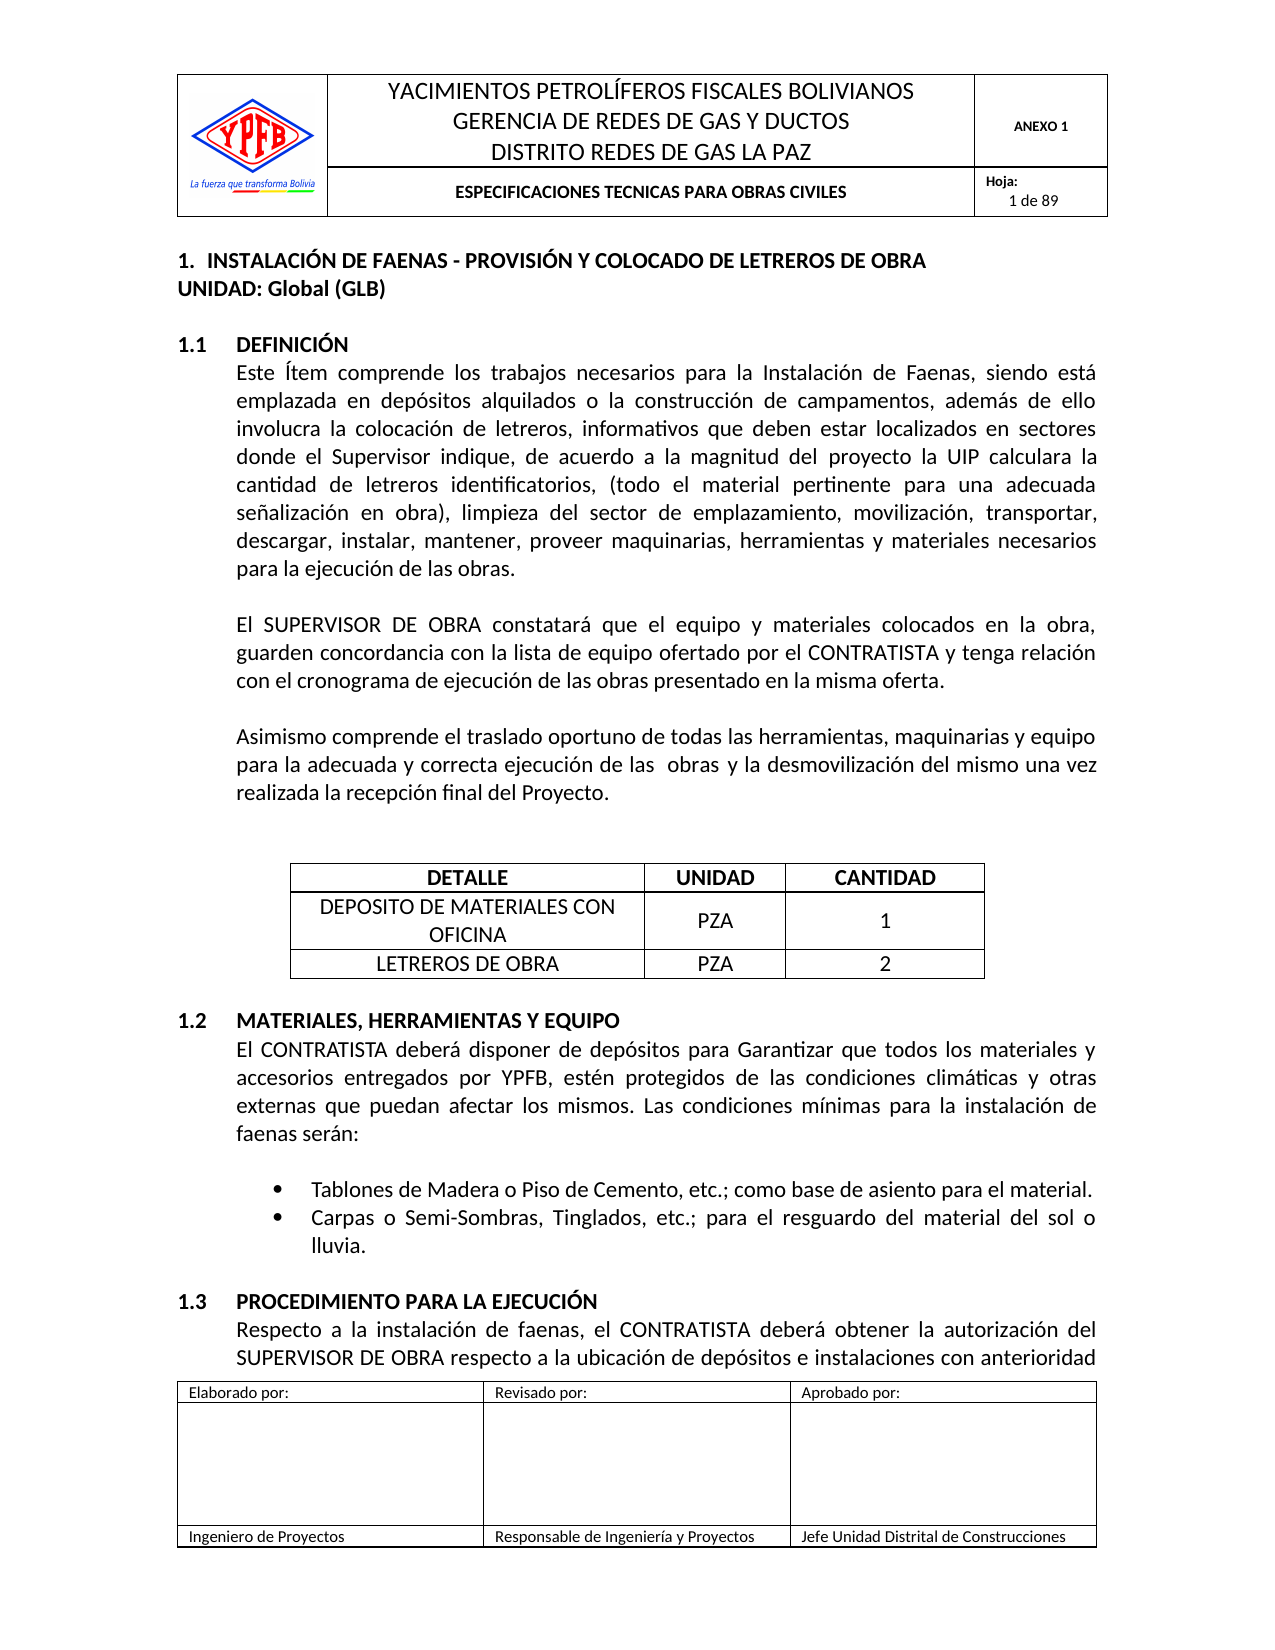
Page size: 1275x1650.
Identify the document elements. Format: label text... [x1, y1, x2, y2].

text UNIDAD: Global (GLB) [177, 274, 1098, 302]
table_cell PZA [645, 950, 785, 978]
list MATERIALES, HERRAMIENTAS Y EQUIPO [177, 1007, 1098, 1035]
table_cell PZA [645, 893, 785, 948]
table_cell DEPOSITO DE MATERIALES CON OFICINA [291, 893, 644, 948]
table_cell 2 [786, 950, 984, 978]
table_header CANTIDAD [786, 864, 984, 891]
list DEFINICIÓN [177, 330, 1098, 358]
text El SUPERVISOR DE OBRA constatará que el equipo y materiales colocados en la obra, guarden concordancia con la lista de equipo ofertado por el CONTRATISTA y tenga relación con el cronograma de ejecución de las obras presentado en la misma oferta. [236, 610, 1098, 694]
table_header DETALLE [291, 864, 644, 891]
subtitle INSTALACIÓN DE FAENAS - PROVISIÓN Y COLOCADO DE LETREROS DE OBRA [177, 246, 1098, 274]
table_cell LETREROS DE OBRA [291, 950, 644, 978]
table_cell 1 [786, 893, 984, 948]
text Este Ítem comprende los trabajos necesarios para la Instalación de Faenas, siendo está emplazada en depósitos alquilados o la construcción de campamentos, además de ello involucra la colocación de letreros, informativos que deben estar localizados en sectores donde el Supervisor indique, de acuerdo a la magnitud del proyecto la UIP calculara la cantidad de letreros identificatorios, (todo el material pertinente para una adecuada señalización en obra), limpieza del sector de emplazamiento, movilización, transportar, descargar, instalar, mantener, proveer maquinarias, herramientas y materiales necesarios para la ejecución de las obras. [236, 358, 1098, 582]
list PROCEDIMIENTO PARA LA EJECUCIÓN [177, 1287, 1098, 1315]
text Asimismo comprende el traslado oportuno de todas las herramientas, maquinarias y equipo para la adecuada y correcta ejecución de las obras y la desmovilización del mismo una vez realizada la recepción final del Proyecto. [236, 722, 1098, 806]
table_header UNIDAD [645, 864, 785, 891]
text El CONTRATISTA deberá disponer de depósitos para Garantizar que todos los materiales y accesorios entregados por YPFB, estén protegidos de las condiciones climáticas y otras externas que puedan afectar los mismos. Las condiciones mínimas para la instalación de faenas serán: [236, 1035, 1098, 1147]
list Carpas o Semi-Sombras, Tinglados, etc.; para el resguardo del material del sol o lluvia. [274, 1203, 1098, 1259]
list Tablones de Madera o Piso de Cemento, etc.; como base de asiento para el material. [274, 1175, 1098, 1203]
picture [188, 93, 316, 198]
